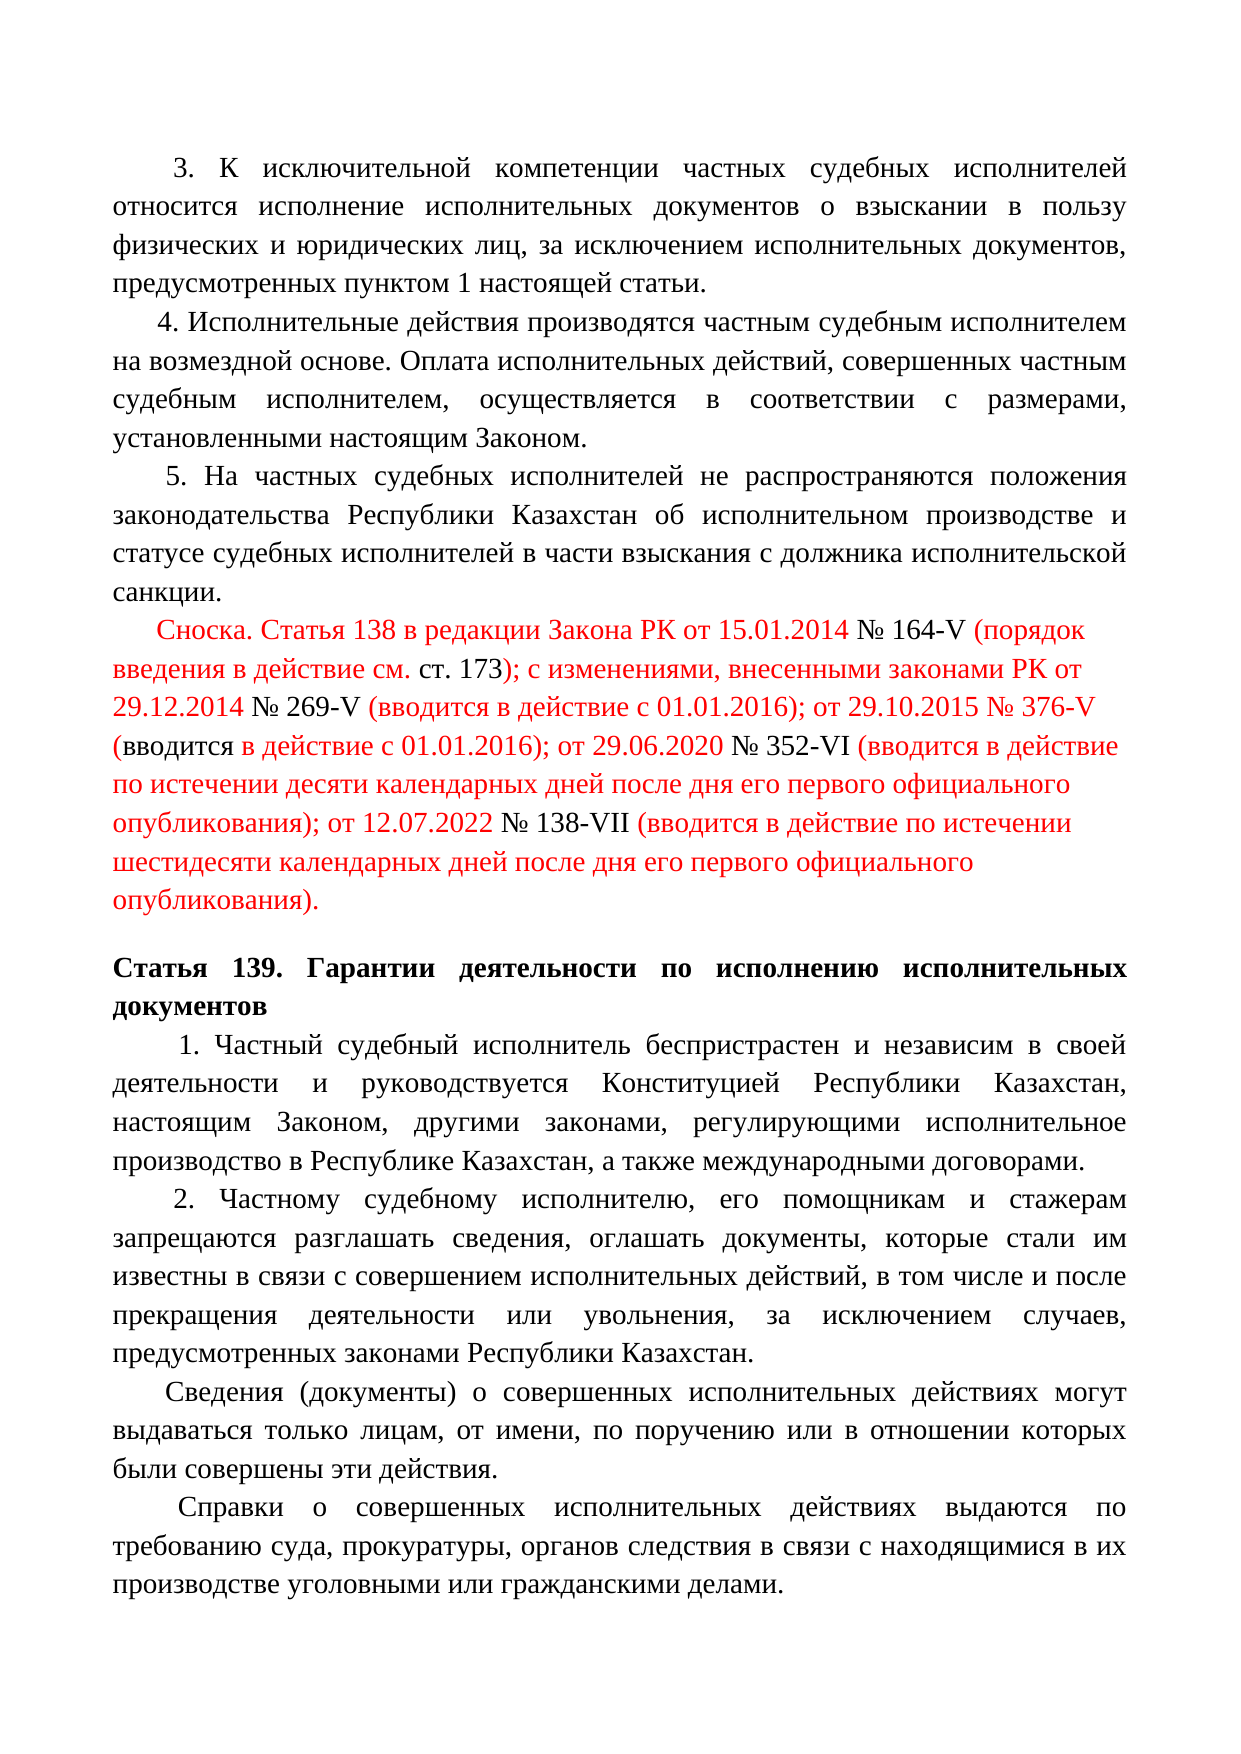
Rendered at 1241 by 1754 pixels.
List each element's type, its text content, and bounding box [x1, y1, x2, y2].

text 4. Исполнительные действия производятся частным судебным исполнителем на возмездной основе. Оплата исполнительных действий, совершенных частным судебным исполнителем, осуществляется в соответствии с размерами, установленными настоящим Законом. [112, 304, 1128, 453]
text Справки о совершенных исполнительных действиях выдаются по требованию суда, прокуратуры, органов следствия в связи с находящимися в их производстве уголовными или гражданскими делами. [112, 1489, 1128, 1600]
text 5. На частных судебных исполнителей не распространяются положения законодательства Республики Казахстан об исполнительном производстве и статусе судебных исполнителей в части взыскания с должника исполнительской санкции. [112, 458, 1128, 607]
text Статья 139. Гарантии деятельности по исполнению исполнительных документов [112, 950, 1128, 1022]
text 2. Частному судебному исполнителю, его помощникам и стажерам запрещаются разглашать сведения, оглашать документы, которые стали им известны в связи с совершением исполнительных действий, в том числе и после прекращения деятельности или увольнения, за исключением случаев, предусмотренных законами Республики Казахстан. [112, 1181, 1128, 1369]
text Сведения (документы) о совершенных исполнительных действиях могут выдаваться только лицам, от имени, по поручению или в отношении которых были совершены эти действия. [112, 1374, 1128, 1484]
text Сноска. Статья 138 в редакции Закона РК от 15.01.2014 № 164-V (порядок введения в действие см. ст. 173); с изменениями, внесенными законами РК от 29.12.2014 № 269-V (вводится в действие с 01.01.2016); от 29.10.2015 № 376-V (вводится в действие с 01.01.2016); от 29.06.2020 № 352-VI (вводится в действие по истечении десяти календарных дней после дня его первого официального опубликования); от 12.07.2022 № 138-VII (вводится в действие по истечении шестидесяти календарных дней после дня его первого официального опубликования). [112, 612, 1128, 946]
text 3. К исключительной компетенции частных судебных исполнителей относится исполнение исполнительных документов о взыскании в пользу физических и юридических лиц, за исключением исполнительных документов, предусмотренных пунктом 1 настоящей статьи. [112, 150, 1128, 299]
text 1. Частный судебный исполнитель беспристрастен и независим в своей деятельности и руководствуется Конституцией Республики Казахстан, настоящим Законом, другими законами, регулирующими исполнительное производство в Республике Казахстан, а также международными договорами. [112, 1027, 1128, 1176]
